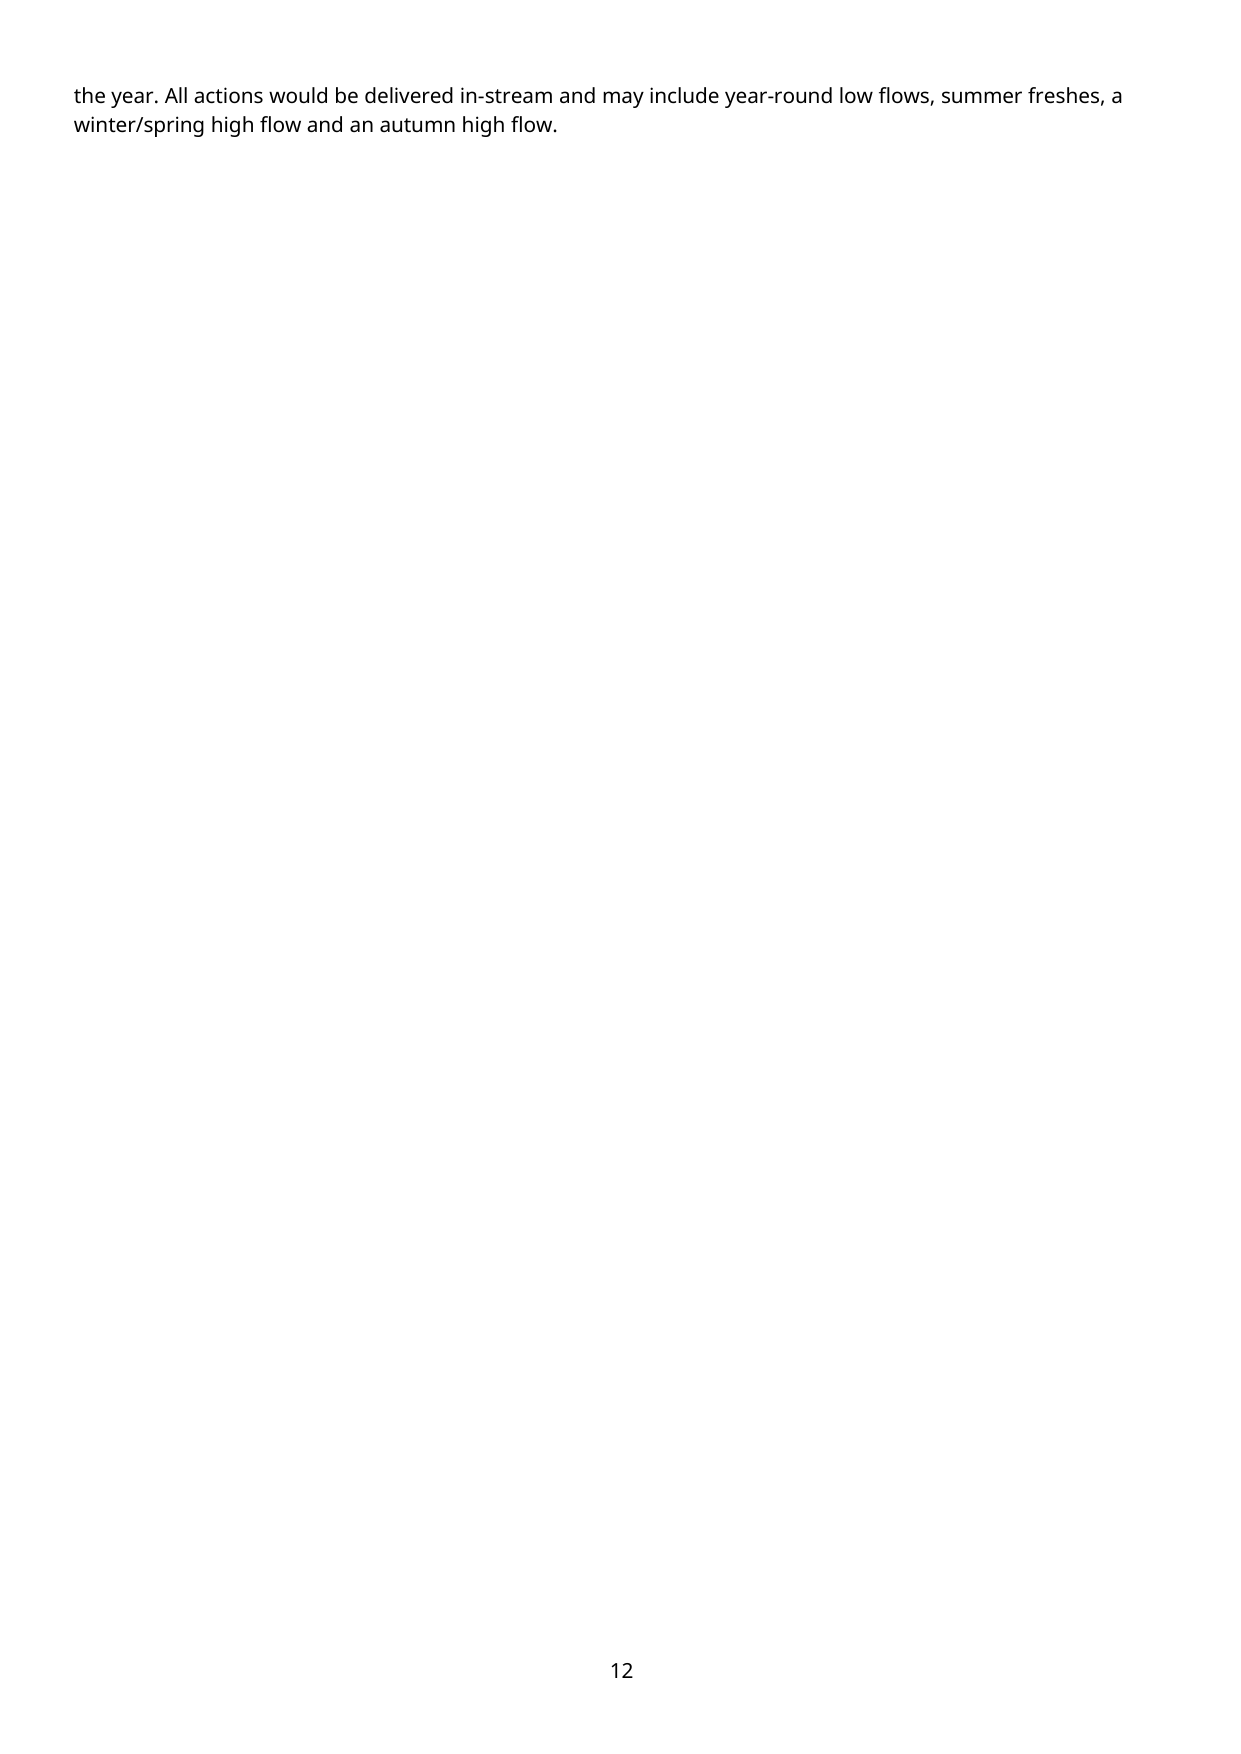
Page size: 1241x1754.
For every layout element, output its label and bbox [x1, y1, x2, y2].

text [74, 81, 1159, 138]
